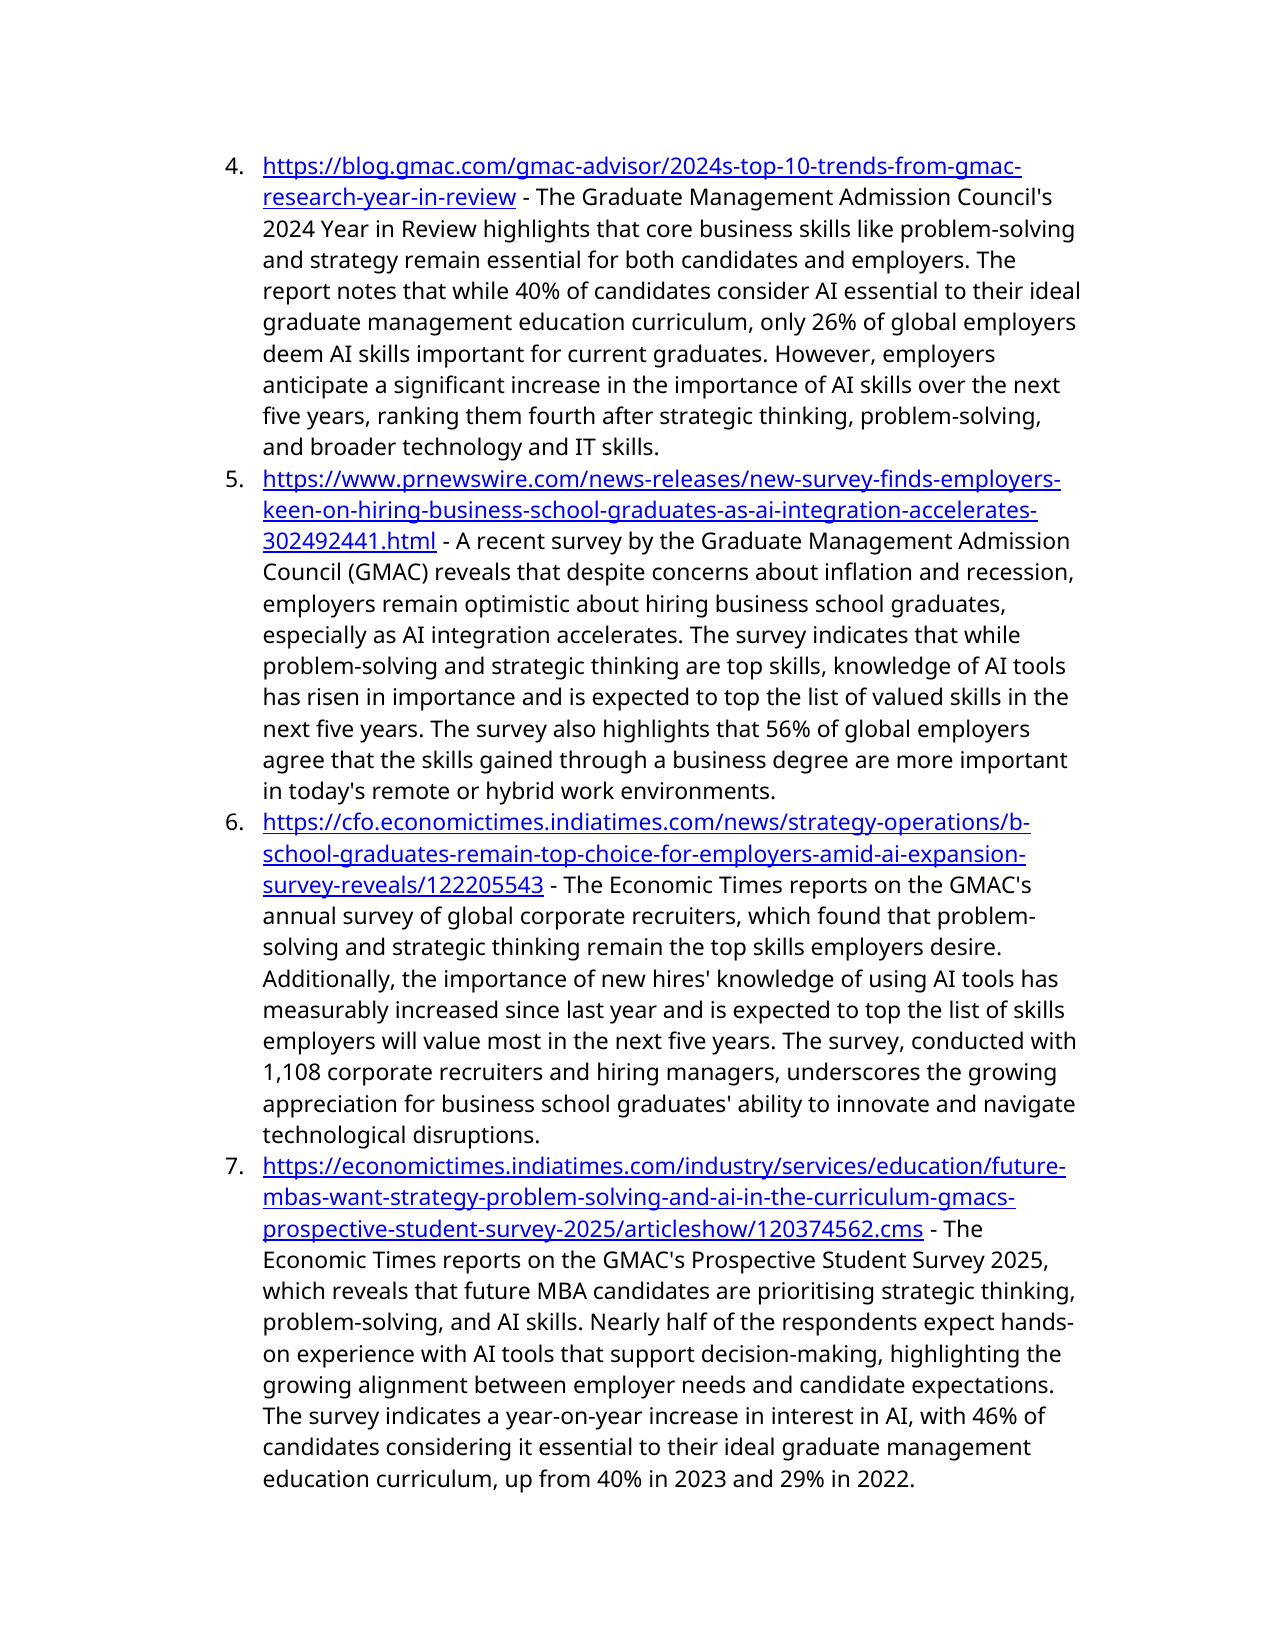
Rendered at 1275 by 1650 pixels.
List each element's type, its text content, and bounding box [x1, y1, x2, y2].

list https://blog.gmac.com/gmac-advisor/2024s-top-10-trends-from-gmac-research-year-in-review - The Graduate Management Admission Council's 2024 Year in Review highlights that core business skills like problem-solving and strategy remain essential for both candidates and employers. The report notes that while 40% of candidates consider AI essential to their ideal graduate management education curriculum, only 26% of global employers deem AI skills important for current graduates. However, employers anticipate a significant increase in the importance of AI skills over the next five years, ranking them fourth after strategic thinking, problem-solving, and broader technology and IT skills. [225, 150, 1087, 462]
list https://www.prnewswire.com/news-releases/new-survey-finds-employers-keen-on-hiring-business-school-graduates-as-ai-integration-accelerates-302492441.html - A recent survey by the Graduate Management Admission Council (GMAC) reveals that despite concerns about inflation and recession, employers remain optimistic about hiring business school graduates, especially as AI integration accelerates. The survey indicates that while problem-solving and strategic thinking are top skills, knowledge of AI tools has risen in importance and is expected to top the list of valued skills in the next five years. The survey also highlights that 56% of global employers agree that the skills gained through a business degree are more important in today's remote or hybrid work environments. [225, 462, 1087, 806]
list https://cfo.economictimes.indiatimes.com/news/strategy-operations/b-school-graduates-remain-top-choice-for-employers-amid-ai-expansion-survey-reveals/122205543 - The Economic Times reports on the GMAC's annual survey of global corporate recruiters, which found that problem-solving and strategic thinking remain the top skills employers desire. Additionally, the importance of new hires' knowledge of using AI tools has measurably increased since last year and is expected to top the list of skills employers will value most in the next five years. The survey, conducted with 1,108 corporate recruiters and hiring managers, underscores the growing appreciation for business school graduates' ability to innovate and navigate technological disruptions. [225, 806, 1087, 1150]
list https://economictimes.indiatimes.com/industry/services/education/future-mbas-want-strategy-problem-solving-and-ai-in-the-curriculum-gmacs-prospective-student-survey-2025/articleshow/120374562.cms - The Economic Times reports on the GMAC's Prospective Student Survey 2025, which reveals that future MBA candidates are prioritising strategic thinking, problem-solving, and AI skills. Nearly half of the respondents expect hands-on experience with AI tools that support decision-making, highlighting the growing alignment between employer needs and candidate expectations. The survey indicates a year-on-year increase in interest in AI, with 46% of candidates considering it essential to their ideal graduate management education curriculum, up from 40% in 2023 and 29% in 2022. [225, 1150, 1087, 1494]
